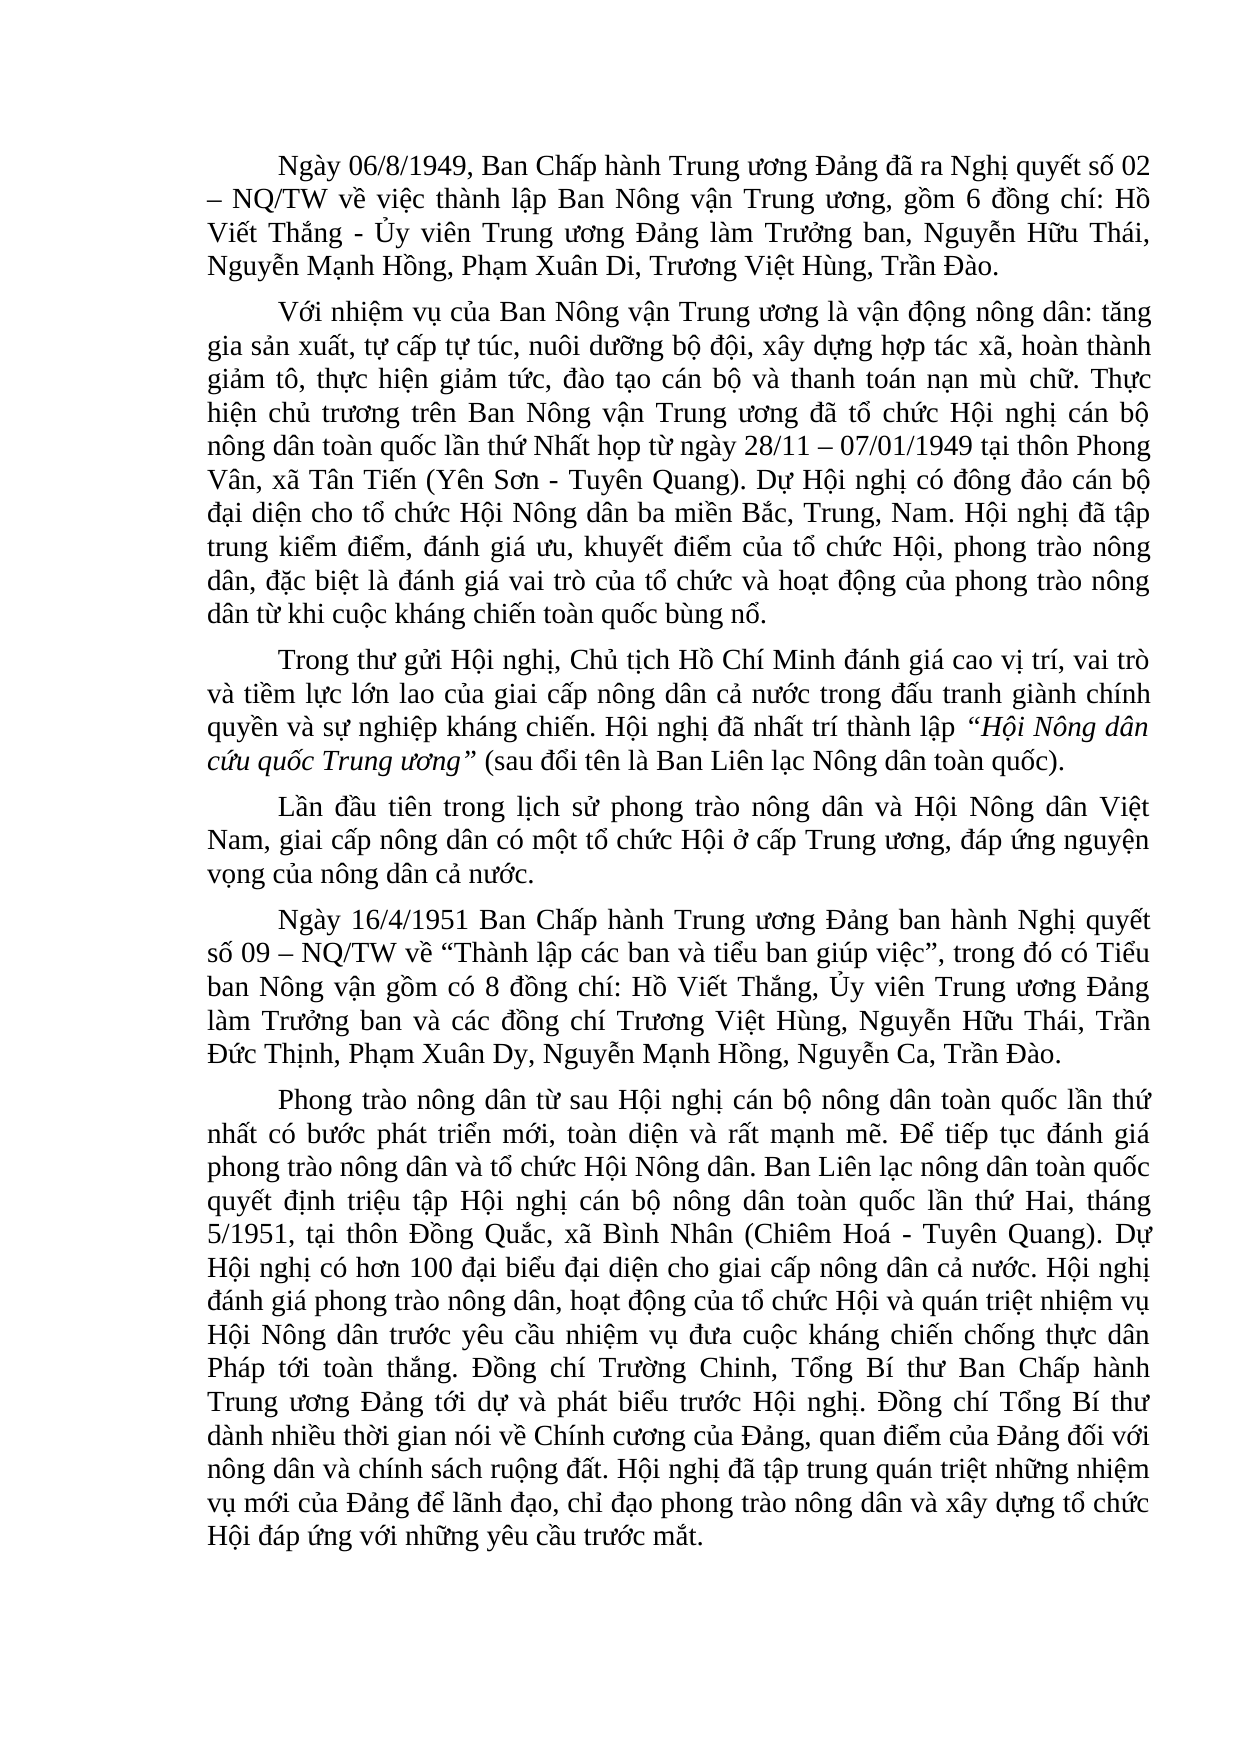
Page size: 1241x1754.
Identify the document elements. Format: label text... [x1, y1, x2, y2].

text Với nhiệm vụ của Ban Nông vận Trung ương là vận động nông dân: tăng gia sản xuất, tự cấp tự túc, nuôi dưỡng bộ đội, xây dựng hợp tác xã, hoàn thành giảm tô, thực hiện giảm tức, đào tạo cán bộ và thanh toán nạn mù chữ. Thực hiện chủ trương trên Ban Nông vận Trung ương đã tổ chức Hội nghị cán bộ nông dân toàn quốc lần thứ Nhất họp từ ngày 28/11 – 07/01/1949 tại thôn Phong Vân, xã Tân Tiến (Yên Sơn - Tuyên Quang). Dự Hội nghị có đông đảo cán bộ đại diện cho tổ chức Hội Nông dân ba miền Bắc, Trung, Nam. Hội nghị đã tập trung kiểm điểm, đánh giá ưu, khuyết điểm của tổ chức Hội, phong trào nông dân, đặc biệt là đánh giá vai trò của tổ chức và hoạt động của phong trào nông dân từ khi cuộc kháng chiến toàn quốc bùng nổ. [207, 294, 1152, 630]
text Ngày 06/8/1949, Ban Chấp hành Trung ương Đảng đã ra Nghị quyết số 02 – NQ/TW về việc thành lập Ban Nông vận Trung ương, gồm 6 đồng chí: Hồ Viết Thắng - Ủy viên Trung ương Đảng làm Trưởng ban, Nguyễn Hữu Thái, Nguyễn Mạnh Hồng, Phạm Xuân Di, Trương Việt Hùng, Trần Đào. [207, 148, 1152, 282]
text Trong thư gửi Hội nghị, Chủ tịch Hồ Chí Minh đánh giá cao vị trí, vai trò và tiềm lực lớn lao của giai cấp nông dân cả nước trong đấu tranh giành chính quyền và sự nghiệp kháng chiến. Hội nghị đã nhất trí thành lập “Hội Nông dân cứu quốc Trung ương” (sau đổi tên là Ban Liên lạc Nông dân toàn quốc). [207, 642, 1152, 776]
text Lần đầu tiên trong lịch sử phong trào nông dân và Hội Nông dân Việt Nam, giai cấp nông dân có một tổ chức Hội ở cấp Trung ương, đáp ứng nguyện vọng của nông dân cả nước. [207, 789, 1152, 889]
text Phong trào nông dân từ sau Hội nghị cán bộ nông dân toàn quốc lần thứ nhất có bước phát triển mới, toàn diện và rất mạnh mẽ. Để tiếp tục đánh giá phong trào nông dân và tổ chức Hội Nông dân. Ban Liên lạc nông dân toàn quốc quyết định triệu tập Hội nghị cán bộ nông dân toàn quốc lần thứ Hai, tháng 5/1951, tại thôn Đồng Quắc, xã Bình Nhân (Chiêm Hoá - Tuyên Quang). Dự Hội nghị có hơn 100 đại biểu đại diện cho giai cấp nông dân cả nước. Hội nghị đánh giá phong trào nông dân, hoạt động của tổ chức Hội và quán triệt nhiệm vụ Hội Nông dân trước yêu cầu nhiệm vụ đưa cuộc kháng chiến chống thực dân Pháp tới toàn thắng. Đồng chí Trường Chinh, Tổng Bí thư Ban Chấp hành Trung ương Đảng tới dự và phát biểu trước Hội nghị. Đồng chí Tổng Bí thư dành nhiều thời gian nói về Chính cương của Đảng, quan điểm của Đảng đối với nông dân và chính sách ruộng đất. Hội nghị đã tập trung quán triệt những nhiệm vụ mới của Đảng để lãnh đạo, chỉ đạo phong trào nông dân và xây dựng tổ chức Hội đáp ứng với những yêu cầu trước mắt. [207, 1082, 1152, 1552]
text Ngày 16/4/1951 Ban Chấp hành Trung ương Đảng ban hành Nghị quyết số 09 – NQ/TW về “Thành lập các ban và tiểu ban giúp việc”, trong đó có Tiểu ban Nông vận gồm có 8 đồng chí: Hồ Viết Thắng, Ủy viên Trung ương Đảng làm Trưởng ban và các đồng chí Trương Việt Hùng, Nguyễn Hữu Thái, Trần Đức Thịnh, Phạm Xuân Dy, Nguyễn Mạnh Hồng, Nguyễn Ca, Trần Đào. [207, 902, 1152, 1070]
